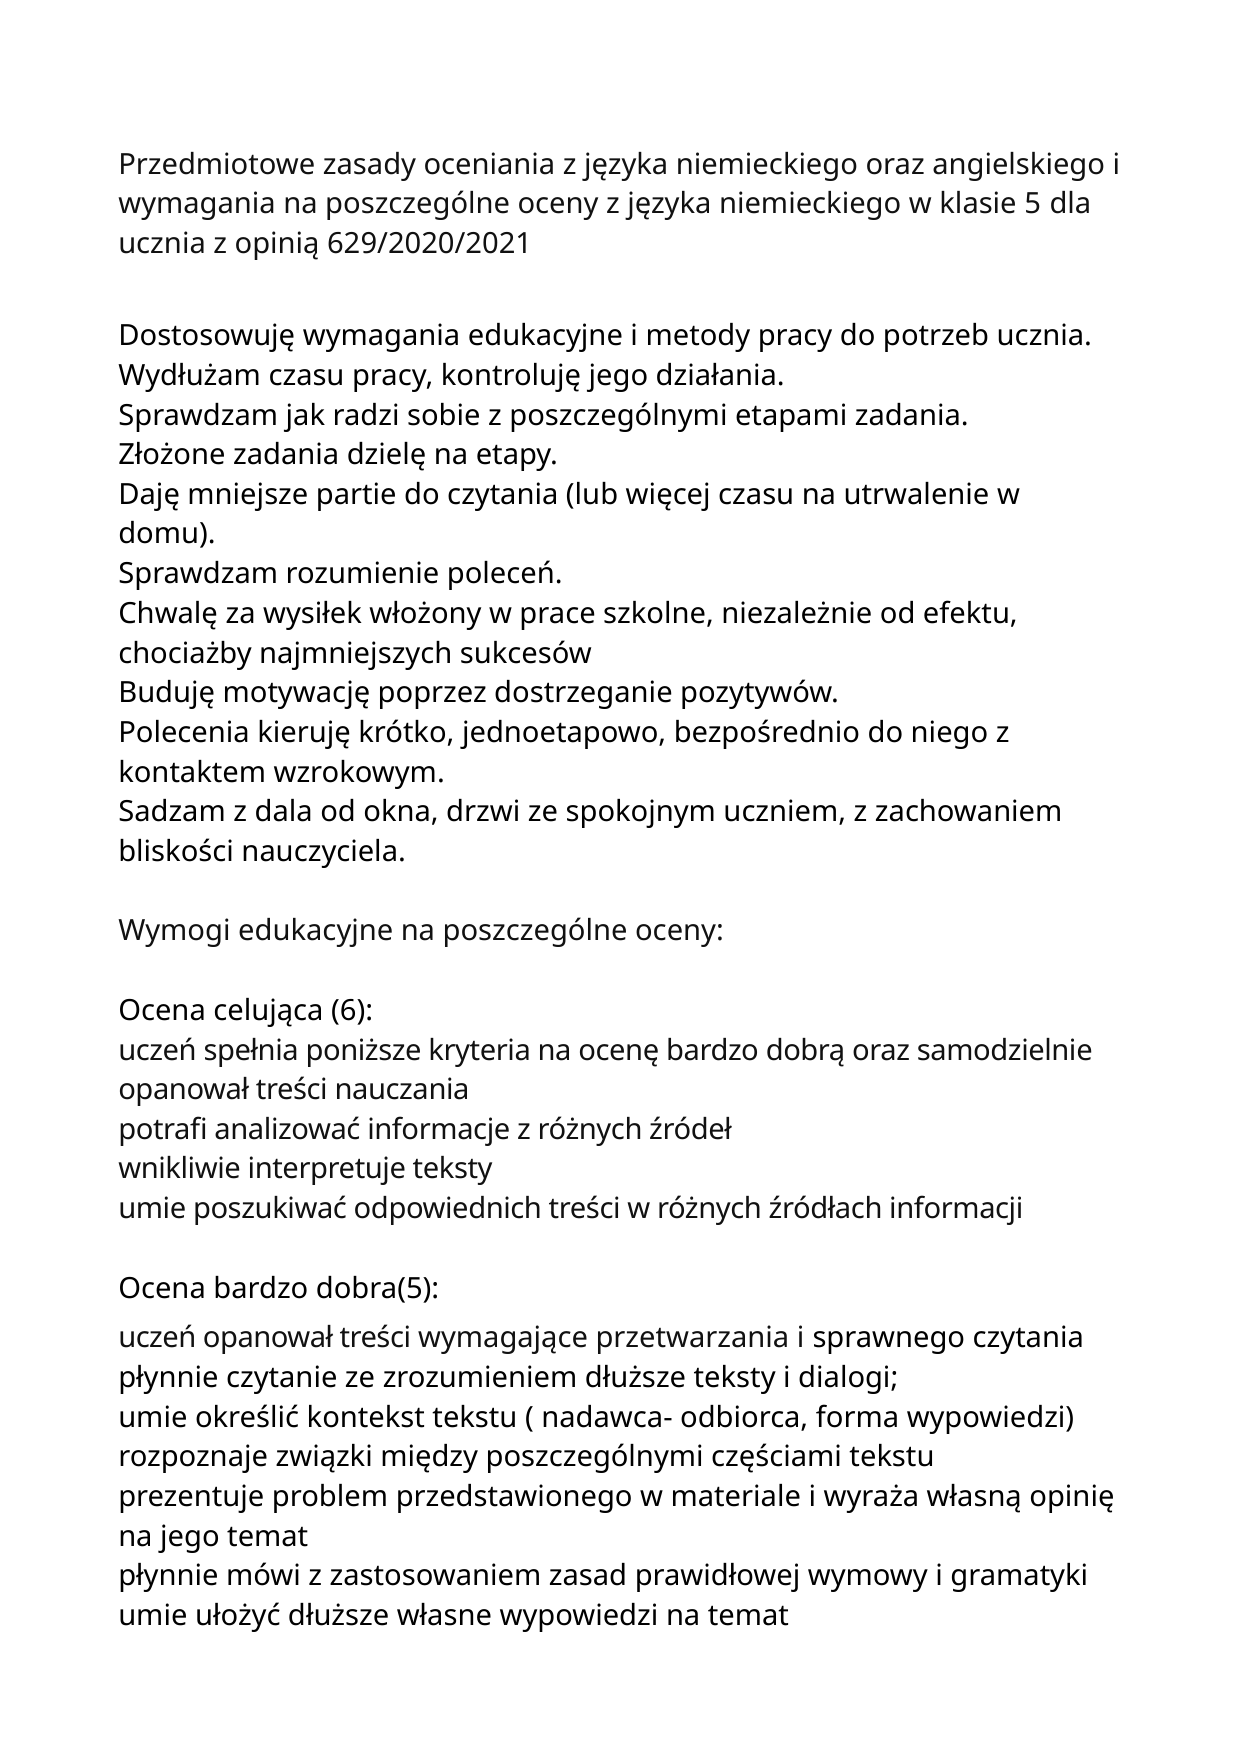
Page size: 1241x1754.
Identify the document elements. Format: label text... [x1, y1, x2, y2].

text uczeń opanował treści wymagające przetwarzania i sprawnego czytania [118, 1316, 1122, 1356]
text umie poszukiwać odpowiednich treści w różnych źródłach informacji [118, 1187, 1122, 1227]
text płynnie czytanie ze zrozumieniem dłuższe teksty i dialogi; [118, 1356, 1122, 1396]
text Dostosowuję wymagania edukacyjne i metody pracy do potrzeb ucznia. [118, 314, 1122, 354]
text Wymogi edukacyjne na poszczególne oceny: [118, 910, 1122, 949]
text Sprawdzam rozumienie poleceń. [118, 552, 1122, 592]
text Sprawdzam jak radzi sobie z poszczególnymi etapami zadania. [118, 394, 1122, 433]
text Daję mniejsze partie do czytania (lub więcej czasu na utrwalenie w domu). [118, 473, 1122, 552]
text Wydłużam czasu pracy, kontroluję jego działania. [118, 354, 1122, 394]
text Ocena bardzo dobra(5): [118, 1267, 1122, 1307]
text Sadzam z dala od okna, drzwi ze spokojnym uczniem, z zachowaniem bliskości nauczyciela. [118, 791, 1122, 870]
text Chwalę za wysiłek włożony w prace szkolne, niezależnie od efektu, chociażby najmniejszych sukcesów [118, 592, 1122, 672]
text potrafi analizować informacje z różnych źródeł [118, 1108, 1122, 1148]
text Polecenia kieruję krótko, jednoetapowo, bezpośrednio do niego z kontaktem wzrokowym. [118, 711, 1122, 791]
text rozpoznaje związki między poszczególnymi częściami tekstu [118, 1436, 1122, 1475]
text wnikliwie interpretuje teksty [118, 1148, 1122, 1187]
text płynnie mówi z zastosowaniem zasad prawidłowej wymowy i gramatyki [118, 1554, 1122, 1594]
text Złożone zadania dzielę na etapy. [118, 433, 1122, 473]
text uczeń spełnia poniższe kryteria na ocenę bardzo dobrą oraz samodzielnie opanował treści nauczania [118, 1029, 1122, 1108]
text umie określić kontekst tekstu ( nadawca- odbiorca, forma wypowiedzi) [118, 1396, 1122, 1436]
text Buduję motywację poprzez dostrzeganie pozytywów. [118, 672, 1122, 711]
text Przedmiotowe zasady oceniania z języka niemieckiego oraz angielskiego i wymagania na poszczególne oceny z języka niemieckiego w klasie 5 dla ucznia z opinią 629/2020/2021 [118, 143, 1122, 262]
text Ocena celująca (6): [118, 989, 1122, 1029]
text umie ułożyć dłuższe własne wypowiedzi na temat [118, 1594, 1122, 1634]
text prezentuje problem przedstawionego w materiale i wyraża własną opinię na jego temat [118, 1475, 1122, 1554]
